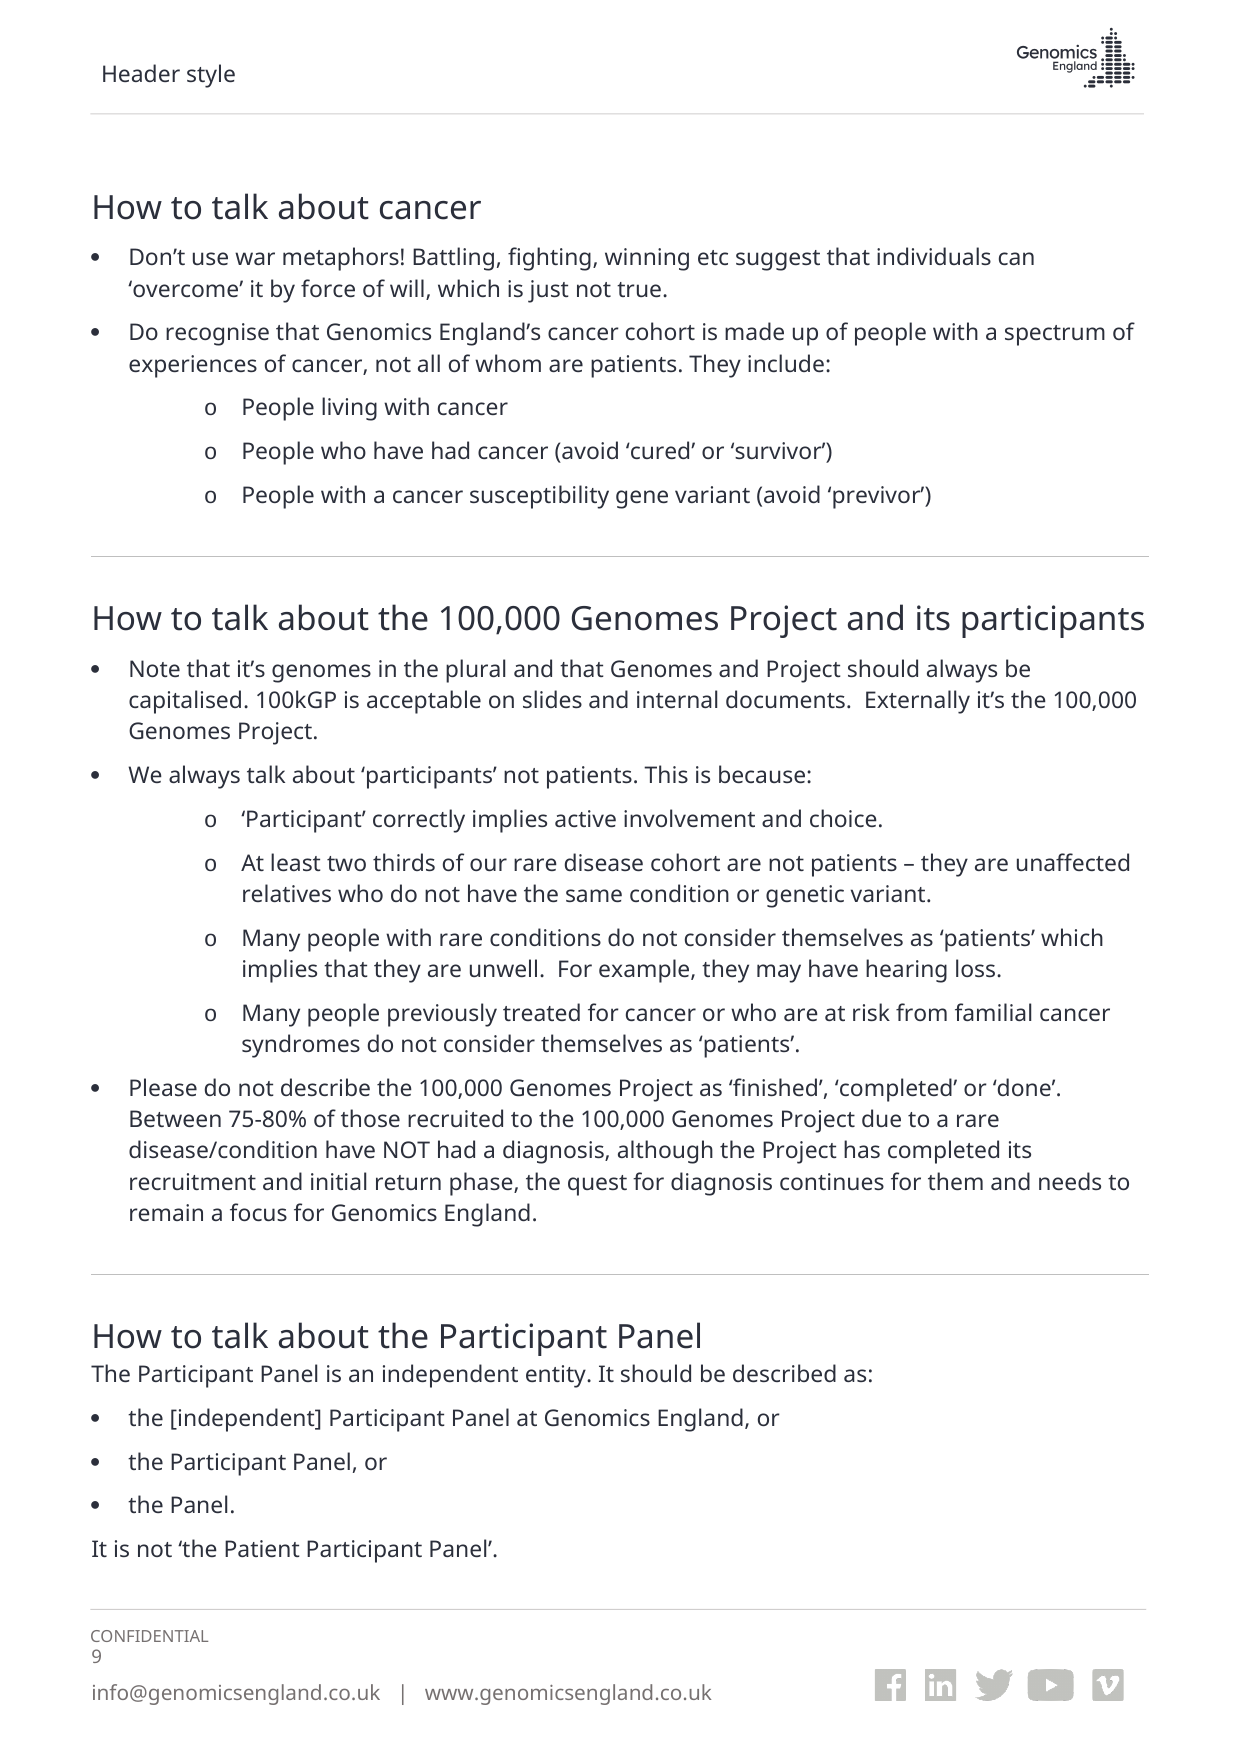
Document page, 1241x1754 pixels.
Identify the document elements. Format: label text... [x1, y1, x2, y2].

list ‘Participant’ correctly implies active involvement and choice. [203, 803, 1149, 834]
text The Participant Panel is an independent entity. It should be described as: [91, 1358, 1149, 1389]
list the [independent] Participant Panel at Genomics England, or [91, 1402, 1149, 1433]
picture [1027, 1669, 1074, 1701]
list At least two thirds of our rare disease cohort are not patients – they are unaffected relatives who do not have the same condition or genetic variant. [203, 847, 1149, 909]
list We always talk about ‘participants’ not patients. This is because: [91, 759, 1149, 790]
list Many people previously treated for cancer or who are at risk from familial cancer syndromes do not consider themselves as ‘patients’. [203, 997, 1149, 1059]
picture [1092, 1669, 1124, 1701]
list People who have had cancer (avoid ‘cured’ or ‘survivor’) [203, 435, 1149, 467]
picture [1005, 17, 1146, 98]
list the Participant Panel, or [91, 1445, 1149, 1477]
list People with a cancer susceptibility gene variant (avoid ‘previvor’) [203, 479, 1149, 510]
subtitle How to talk about the Participant Panel [91, 1312, 1149, 1358]
list Don’t use war metaphors! Battling, fighting, winning etc suggest that individuals can ‘overcome’ it by force of will, which is just not true. [91, 241, 1149, 304]
subtitle How to talk about the 100,000 Genomes Project and its participants [91, 595, 1149, 640]
text It is not ‘the Patient Participant Panel’. [91, 1533, 1149, 1564]
list Please do not describe the 100,000 Genomes Project as ‘finished’, ‘completed’ or ‘done’. Between 75-80% of those recruited to the 100,000 Genomes Project due to a rare disease/condition have NOT had a diagnosis, although the Project has completed its recruitment and initial return phase, the quest for diagnosis continues for them and needs to remain a focus for Genomics England. [91, 1072, 1149, 1228]
list the Panel. [91, 1489, 1149, 1520]
picture [925, 1669, 957, 1701]
subtitle How to talk about cancer [91, 183, 1149, 229]
picture [874, 1669, 906, 1701]
list Many people with rare conditions do not consider themselves as ‘patients’ which implies that they are unwell. For example, they may have hearing loss. [203, 922, 1149, 984]
list Note that it’s genomes in the plural and that Genomes and Project should always be capitalised. 100kGP is acceptable on slides and internal documents. Externally it’s the 100,000 Genomes Project. [91, 653, 1149, 746]
list People living with cancer [203, 391, 1149, 423]
picture [975, 1669, 1013, 1701]
list Do recognise that Genomics England’s cancer cohort is made up of people with a spectrum of experiences of cancer, not all of whom are patients. They include: [91, 316, 1149, 379]
